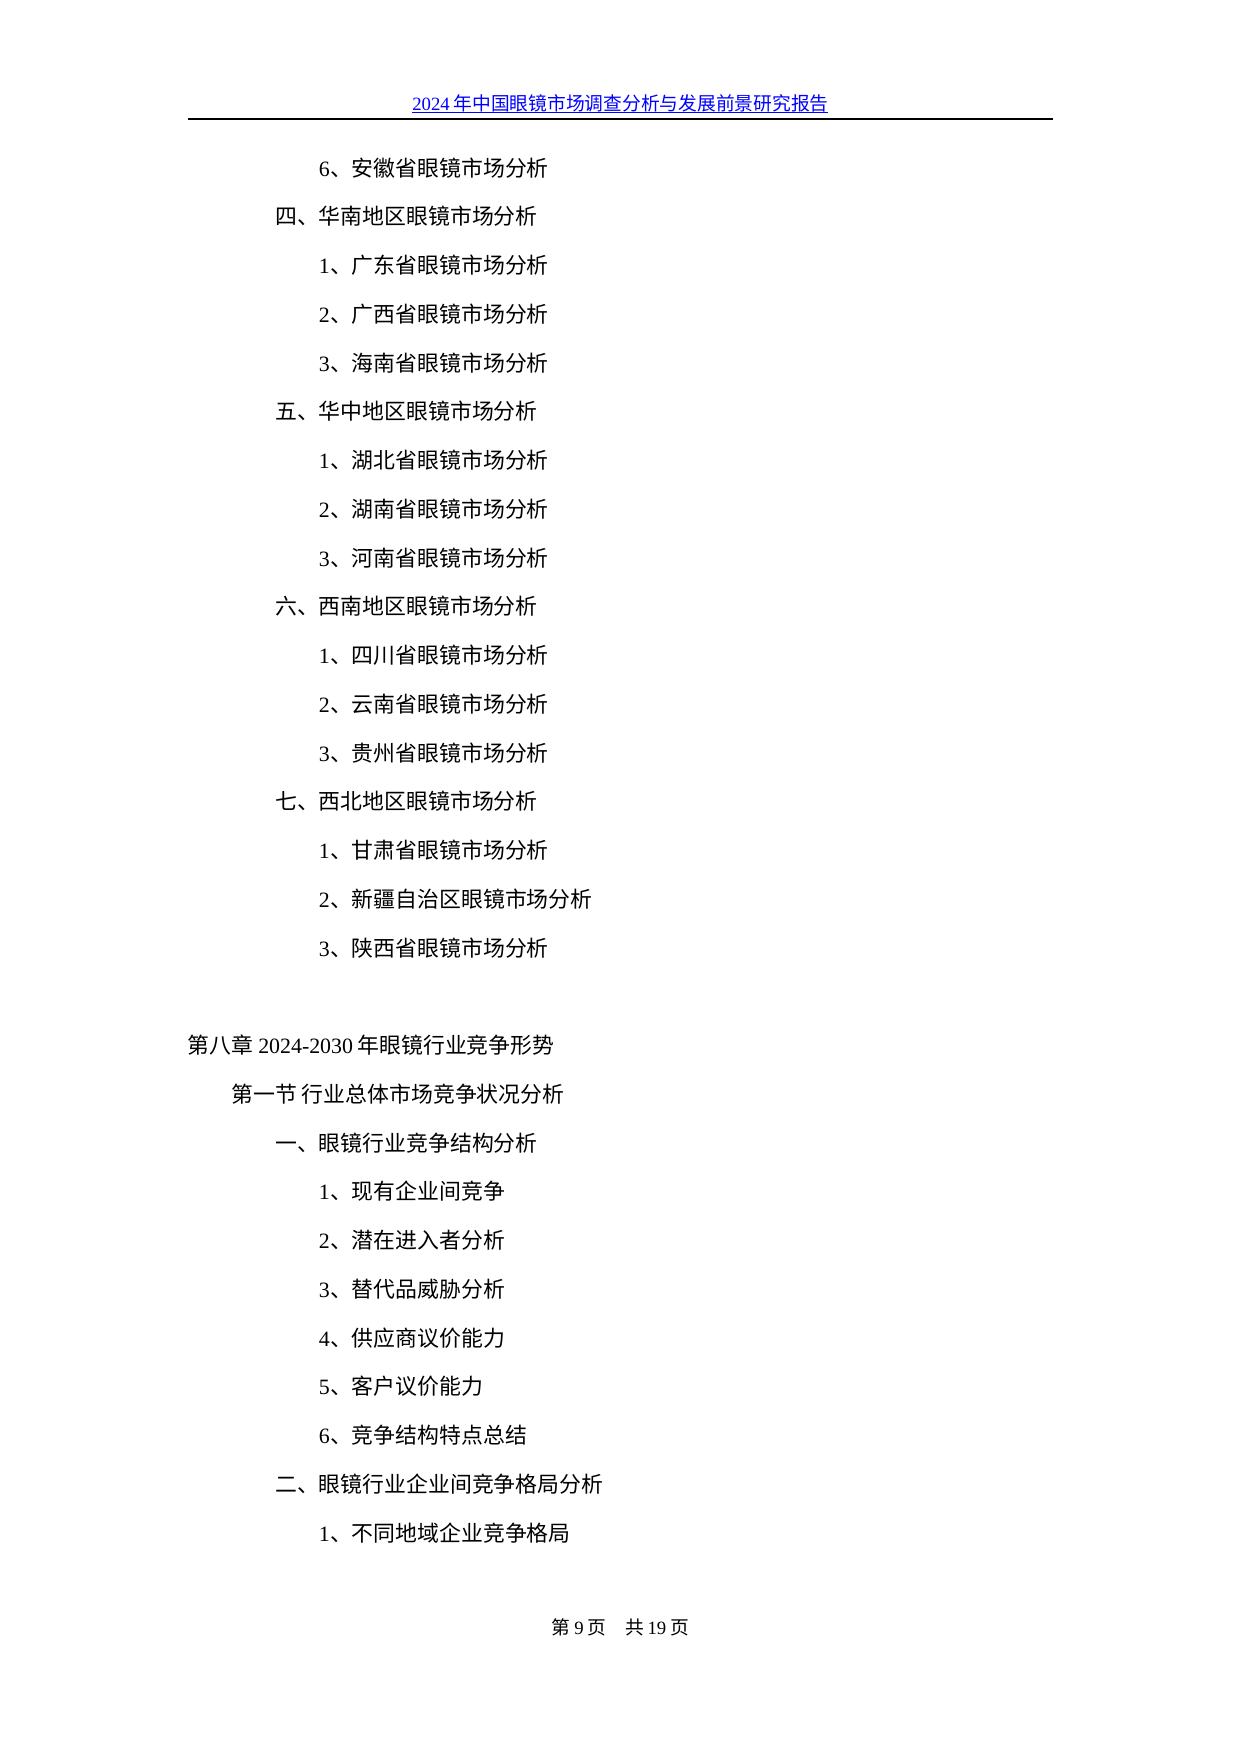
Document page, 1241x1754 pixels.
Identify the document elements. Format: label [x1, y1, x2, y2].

text [187, 150, 1053, 1548]
